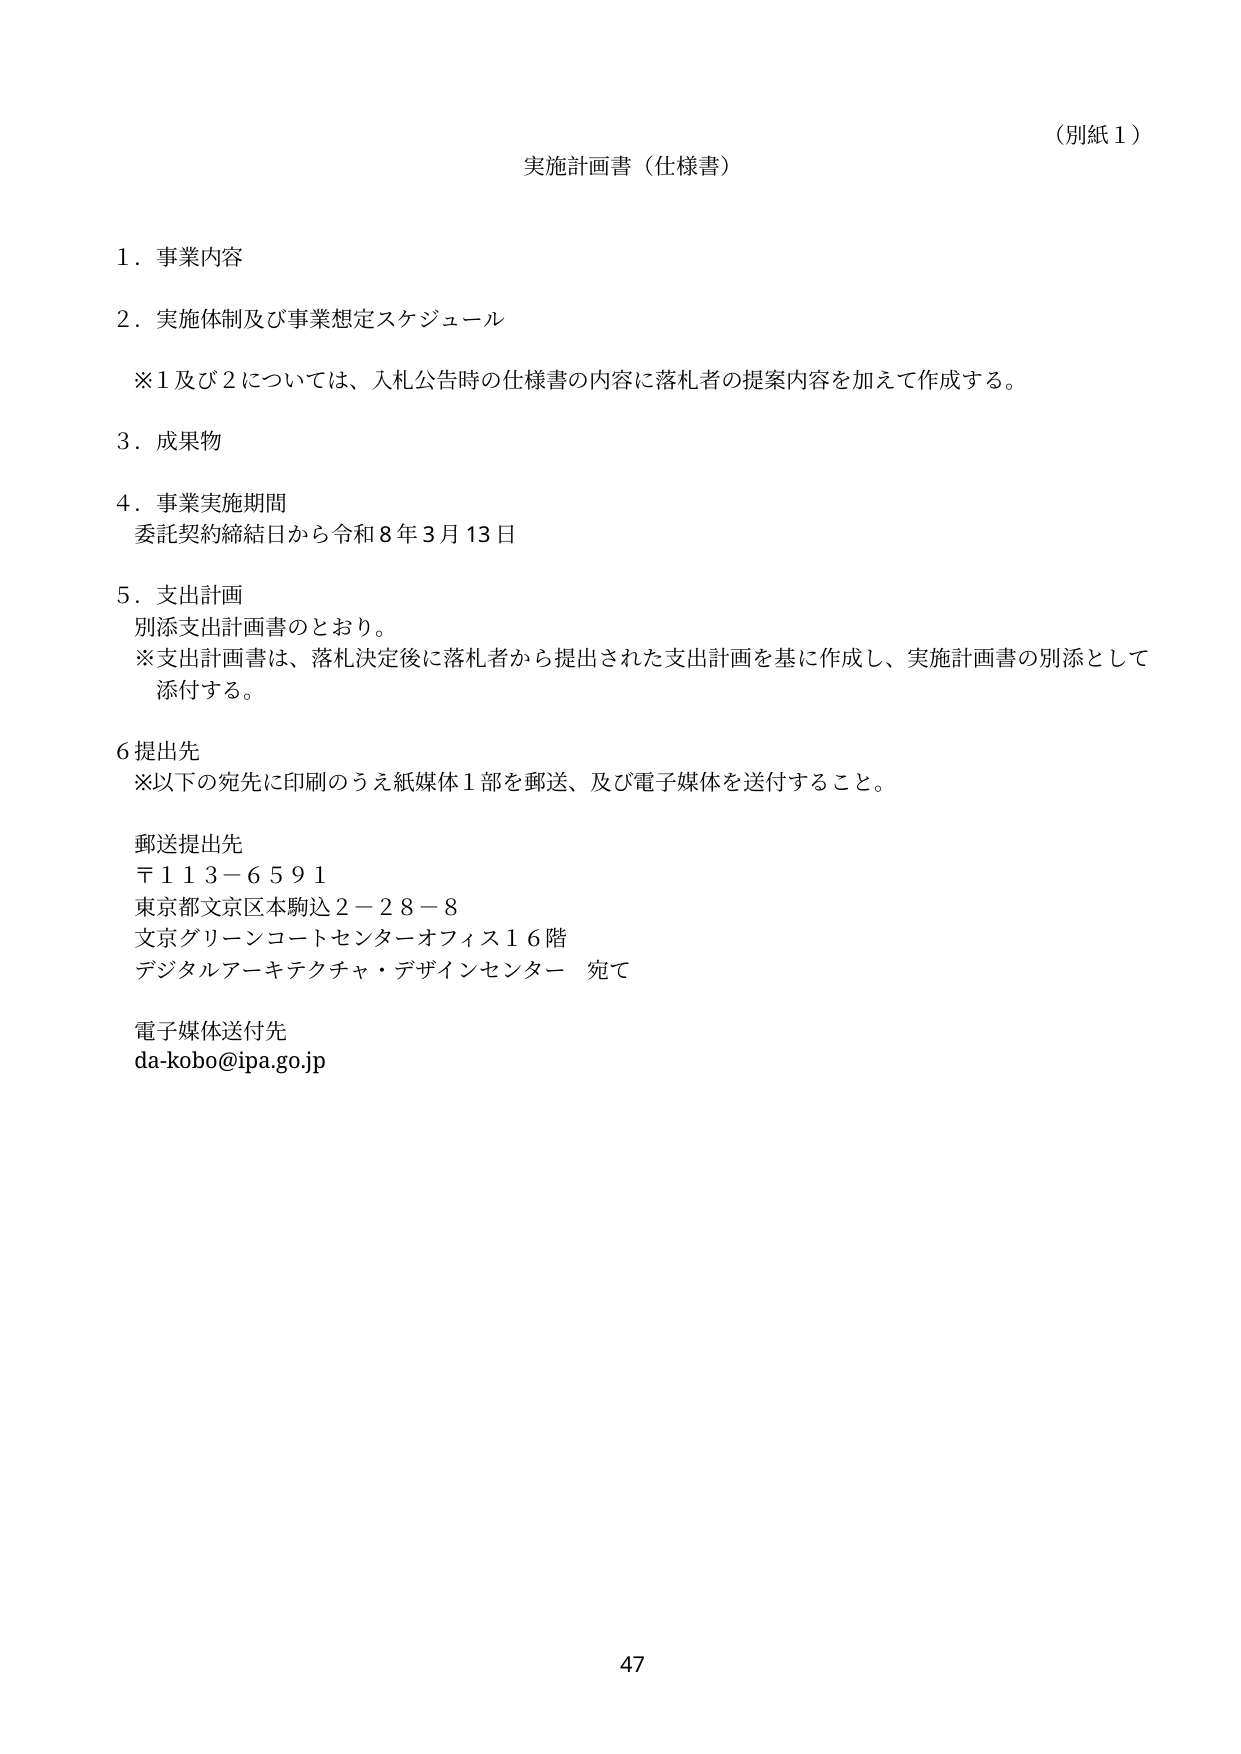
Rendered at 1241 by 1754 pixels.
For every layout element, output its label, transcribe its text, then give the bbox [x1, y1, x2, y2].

text ※１及び２については、入札公告時の仕様書の内容に落札者の提案内容を加えて作成する。 [134, 363, 1153, 395]
text デジタルアーキテクチャ・デザインセンター 宛て [112, 953, 1153, 984]
text ※以下の宛先に印刷のうえ紙媒体１部を郵送、及び電子媒体を送付すること。 [112, 766, 1153, 797]
text 郵送提出先 [134, 827, 1153, 858]
text 別添支出計画書のとおり。 [112, 610, 1153, 641]
text ５．支出計画 [112, 578, 1153, 610]
text （別紙１） [112, 118, 1153, 149]
text ６提出先 [112, 734, 1153, 766]
text ３．成果物 [112, 424, 1153, 456]
text 電子媒体送付先 [134, 1014, 1153, 1046]
text ２．実施体制及び事業想定スケジュール [112, 302, 1153, 333]
text 文京グリーンコートセンターオフィス１６階 [112, 921, 1153, 953]
text 〒１１３－６５９１ [134, 858, 1153, 890]
text 委託契約締結日から令和8年3月13日 [112, 517, 1153, 549]
text 東京都文京区本駒込２－２８－８ [112, 890, 1153, 921]
text ４．事業実施期間 [112, 486, 1153, 517]
text １．事業内容 [112, 241, 1153, 272]
text 実施計画書（仕様書） [112, 149, 1153, 181]
text ※支出計画書は、落札決定後に落札者から提出された支出計画を基に作成し、実施計画書の別添として添付する。 [112, 641, 1153, 704]
text da-kobo@ipa.go.jp [112, 1046, 1153, 1075]
